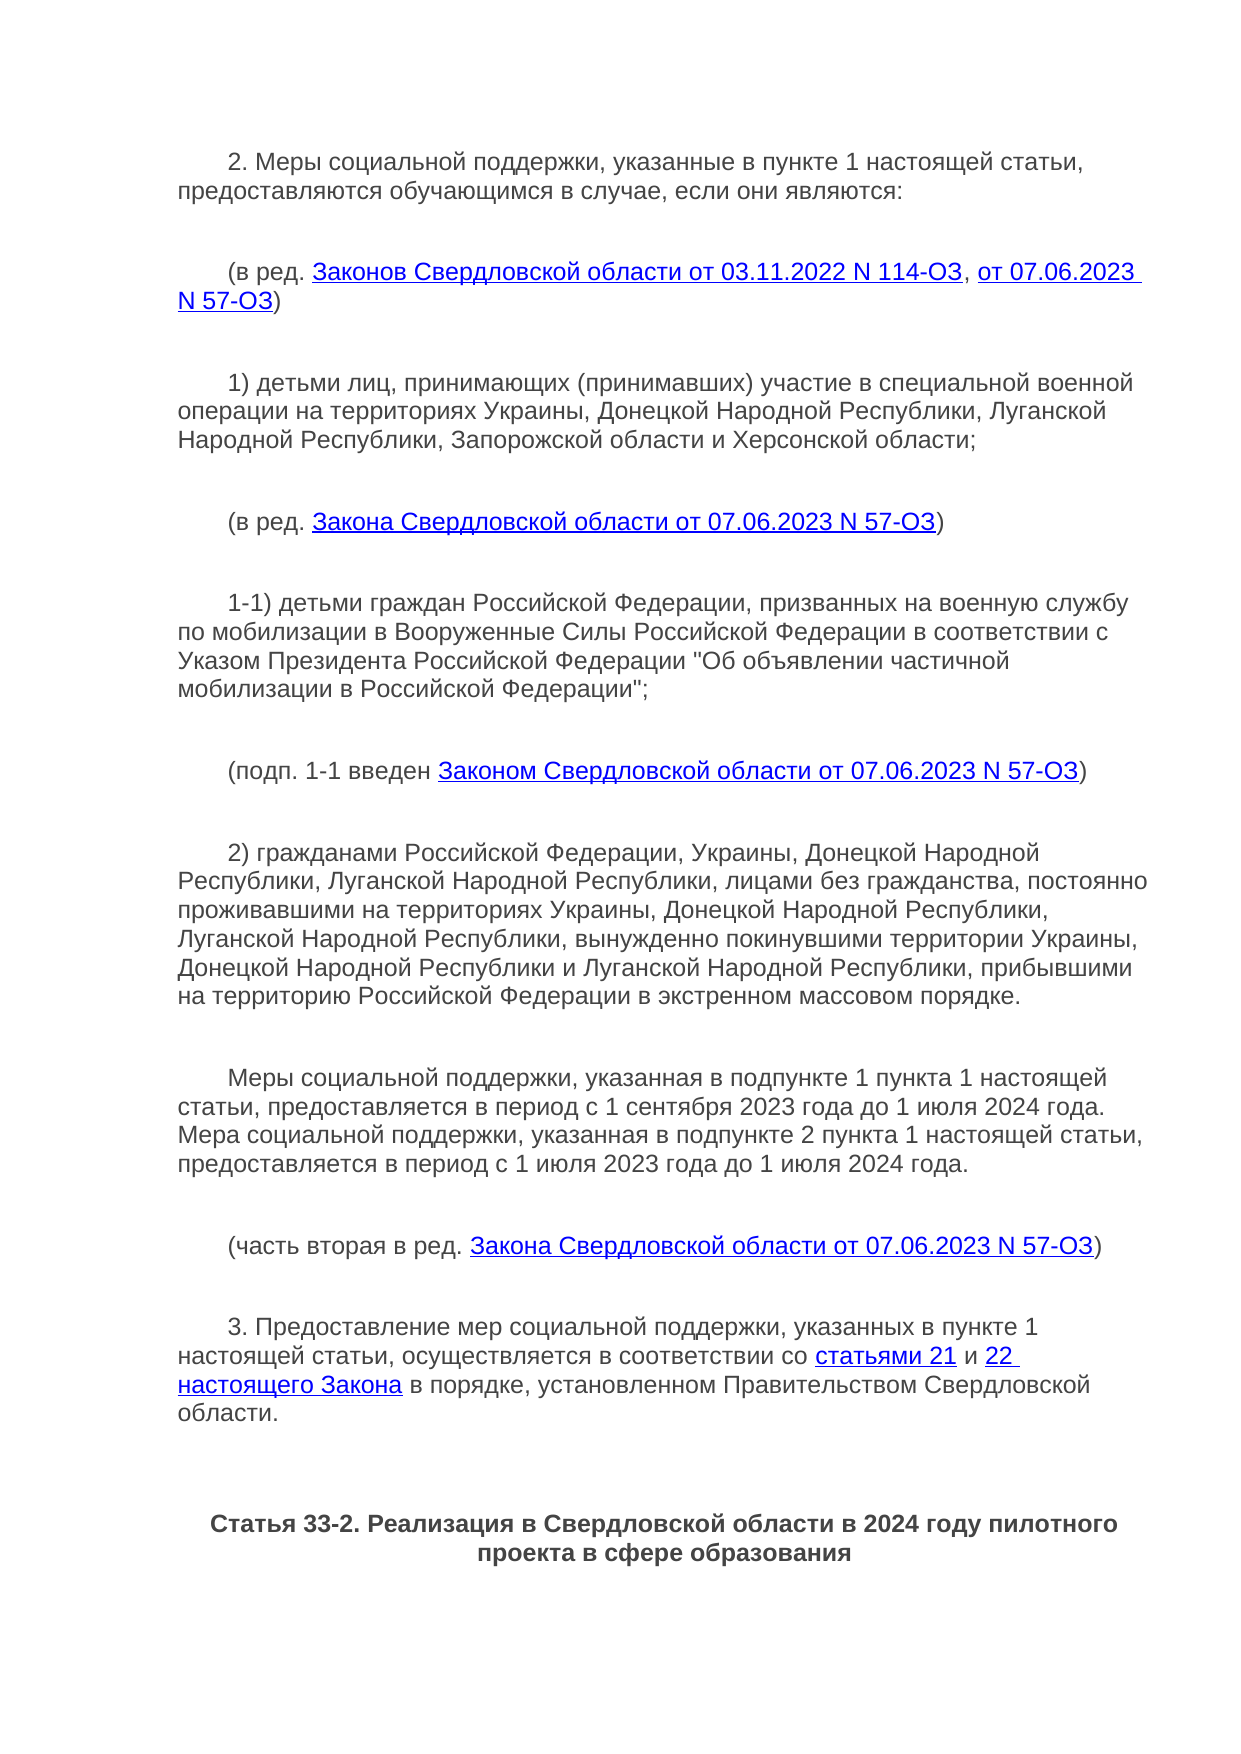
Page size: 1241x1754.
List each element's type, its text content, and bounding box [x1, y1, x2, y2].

text (часть вторая в ред. Закона Свердловской области от 07.06.2023 N 57-ОЗ) [177, 1231, 1152, 1283]
text (подп. 1-1 введен Законом Свердловской области от 07.06.2023 N 57-ОЗ) [177, 756, 1152, 809]
text 1) детьми лиц, принимающих (принимавших) участие в специальной военной операции на территориях Украины, Донецкой Народной Республики, Луганской Народной Республики, Запорожской области и Херсонской области; [177, 367, 1152, 478]
text (в ред. Законов Свердловской области от 03.11.2022 N 114-ОЗ, от 07.06.2023 N 57-ОЗ) [177, 257, 1152, 339]
text 2) гражданами Российской Федерации, Украины, Донецкой Народной Республики, Луганской Народной Республики, лицами без гражданства, постоянно проживавшими на территориях Украины, Донецкой Народной Республики, Луганской Народной Республики, вынужденно покинувшими территории Украины, Донецкой Народной Республики и Луганской Народной Республики, прибывшими на территорию Российской Федерации в экстренном массовом порядке. [177, 837, 1152, 1034]
text 2. Меры социальной поддержки, указанные в пункте 1 настоящей статьи, предоставляются обучающимся в случае, если они являются: [177, 147, 1152, 228]
text 3. Предоставление мер социальной поддержки, указанных в пункте 1 настоящей статьи, осуществляется в соответствии со статьями 21 и 22 настоящего Закона в порядке, установленном Правительством Свердловской области. [177, 1312, 1152, 1451]
text 1-1) детьми граждан Российской Федерации, призванных на военную службу по мобилизации в Вооруженные Силы Российской Федерации в соответствии с Указом Президента Российской Федерации "Об объявлении частичной мобилизации в Российской Федерации"; [177, 588, 1152, 727]
text Меры социальной поддержки, указанная в подпункте 1 пункта 1 настоящей статьи, предоставляется в период с 1 сентября 2023 года до 1 июля 2024 года. Мера социальной поддержки, указанная в подпункте 2 пункта 1 настоящей статьи, предоставляется в период с 1 июля 2023 года до 1 июля 2024 года. [177, 1063, 1152, 1202]
text (в ред. Закона Свердловской области от 07.06.2023 N 57-ОЗ) [177, 507, 1152, 559]
text Статья 33-2. Реализация в Свердловской области в 2024 году пилотного проекта в сфере образования [177, 1451, 1152, 1566]
